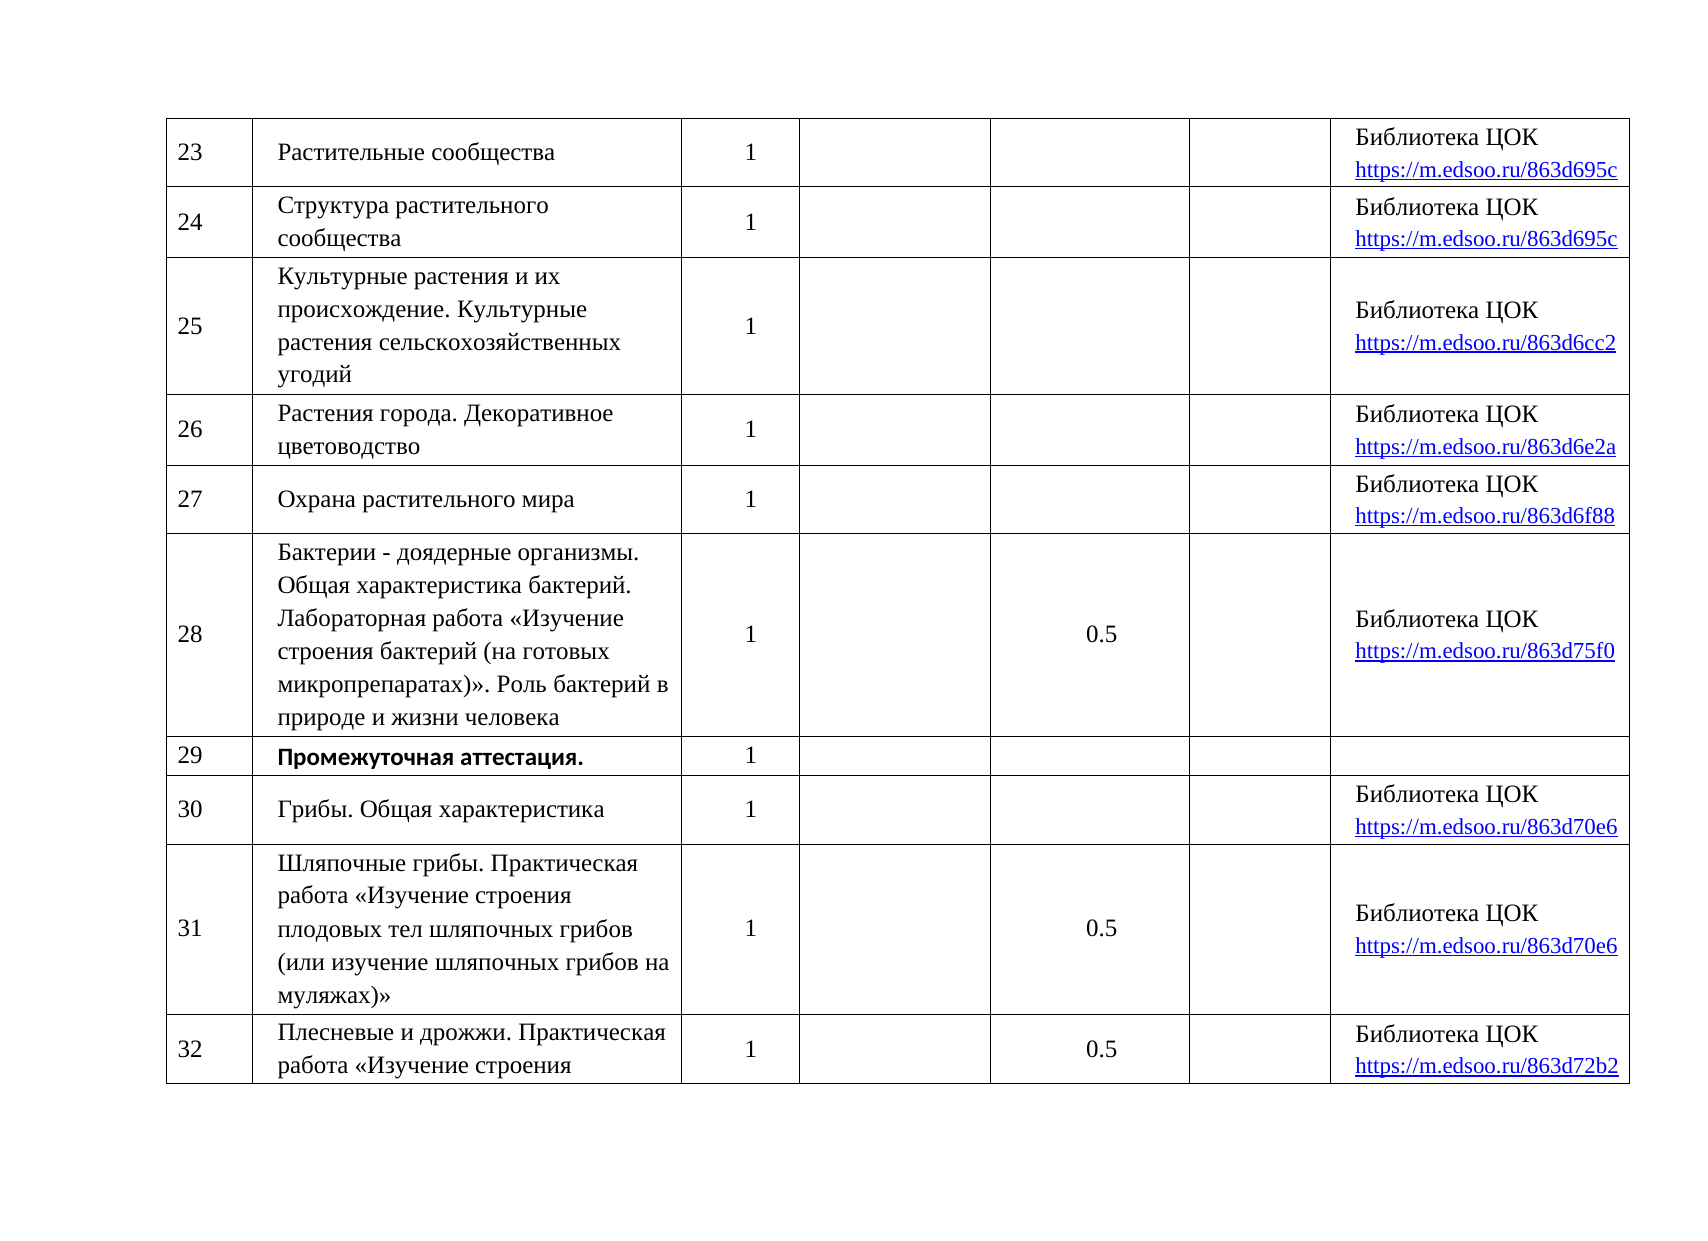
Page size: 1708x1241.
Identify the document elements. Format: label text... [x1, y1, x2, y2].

table_header Библиотека ЦОК https://m.edsoo.ru/863d695c [1331, 119, 1629, 186]
table_cell 1 [682, 845, 799, 1013]
table_cell [991, 187, 1189, 257]
table_cell [1331, 737, 1629, 775]
table_cell [800, 395, 990, 464]
table_cell Промежуточная аттестация. [253, 737, 681, 775]
table_cell [991, 466, 1189, 532]
table_cell Библиотека ЦОК https://m.edsoo.ru/863d70e6 [1331, 776, 1629, 843]
table_header Растительные сообщества [253, 119, 681, 186]
table_cell Растения города. Декоративное цветоводство [253, 395, 681, 464]
table_cell 31 [167, 845, 252, 1013]
table_cell [1190, 776, 1330, 843]
table_cell 1 [682, 466, 799, 532]
table_cell [1190, 395, 1330, 464]
table_cell 1 [682, 187, 799, 257]
table_cell Охрана растительного мира [253, 466, 681, 532]
table_cell [1190, 187, 1330, 257]
table_cell [800, 845, 990, 1013]
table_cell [1331, 1015, 1629, 1083]
table_cell [1190, 737, 1330, 775]
table_cell Библиотека ЦОК https://m.edsoo.ru/863d6e2a [1331, 395, 1629, 464]
table_cell [800, 1015, 990, 1083]
table_cell [800, 737, 990, 775]
table_cell [800, 258, 990, 393]
table_cell Библиотека ЦОК https://m.edsoo.ru/863d6f88 [1331, 466, 1629, 532]
table_cell 1 [682, 776, 799, 843]
table_cell 30 [167, 776, 252, 843]
table_cell Бактерии - доядерные организмы. Общая характеристика бактерий. Лабораторная работа «Изучение строения бактерий (на готовых микропрепаратах)». Роль бактерий в природе и жизни человека [253, 534, 681, 736]
table_cell 0.5 [991, 1015, 1189, 1083]
table_header [991, 119, 1189, 186]
table_cell Грибы. Общая характеристика [253, 776, 681, 843]
table_cell [991, 776, 1189, 843]
table_cell [991, 737, 1189, 775]
table_cell 1 [682, 395, 799, 464]
table_cell 1 [682, 258, 799, 393]
table_cell Библиотека ЦОК https://m.edsoo.ru/863d6cc2 [1331, 258, 1629, 393]
table_cell 1 [682, 1015, 799, 1083]
table_cell 25 [167, 258, 252, 393]
table_cell Шляпочные грибы. Практическая работа «Изучение строения плодовых тел шляпочных грибов (или изучение шляпочных грибов на муляжах)» [253, 845, 681, 1013]
table_cell 0.5 [991, 845, 1189, 1013]
table_cell Библиотека ЦОК https://m.edsoo.ru/863d695c [1331, 187, 1629, 257]
table_cell Плесневые и дрожжи. Практическая работа «Изучение строения [253, 1015, 681, 1083]
table_cell [991, 395, 1189, 464]
table_cell [1190, 845, 1330, 1013]
table_cell 32 [167, 1015, 252, 1083]
table_cell 0.5 [991, 534, 1189, 736]
table_header 23 [167, 119, 252, 186]
table_cell 1 [682, 737, 799, 775]
table_cell [800, 534, 990, 736]
table_cell 29 [167, 737, 252, 775]
table_header 1 [682, 119, 799, 186]
table_cell 28 [167, 534, 252, 736]
table_cell [800, 776, 990, 843]
table_header [800, 119, 990, 186]
table_cell 27 [167, 466, 252, 532]
table_cell Библиотека ЦОК https://m.edsoo.ru/863d70e6 [1331, 845, 1629, 1013]
table_cell 26 [167, 395, 252, 464]
table_cell [1190, 534, 1330, 736]
table_cell Структура растительного сообщества [253, 187, 681, 257]
table_cell [991, 258, 1189, 393]
table_cell [1190, 1015, 1330, 1083]
table_cell [800, 466, 990, 532]
table_cell [1190, 258, 1330, 393]
table_cell 24 [167, 187, 252, 257]
table_cell [1190, 466, 1330, 532]
table_cell Библиотека ЦОК https://m.edsoo.ru/863d75f0 [1331, 534, 1629, 736]
table_cell Культурные растения и их происхождение. Культурные растения сельскохозяйственных угодий [253, 258, 681, 393]
table_header [1190, 119, 1330, 186]
table_cell [800, 187, 990, 257]
table_cell 1 [682, 534, 799, 736]
